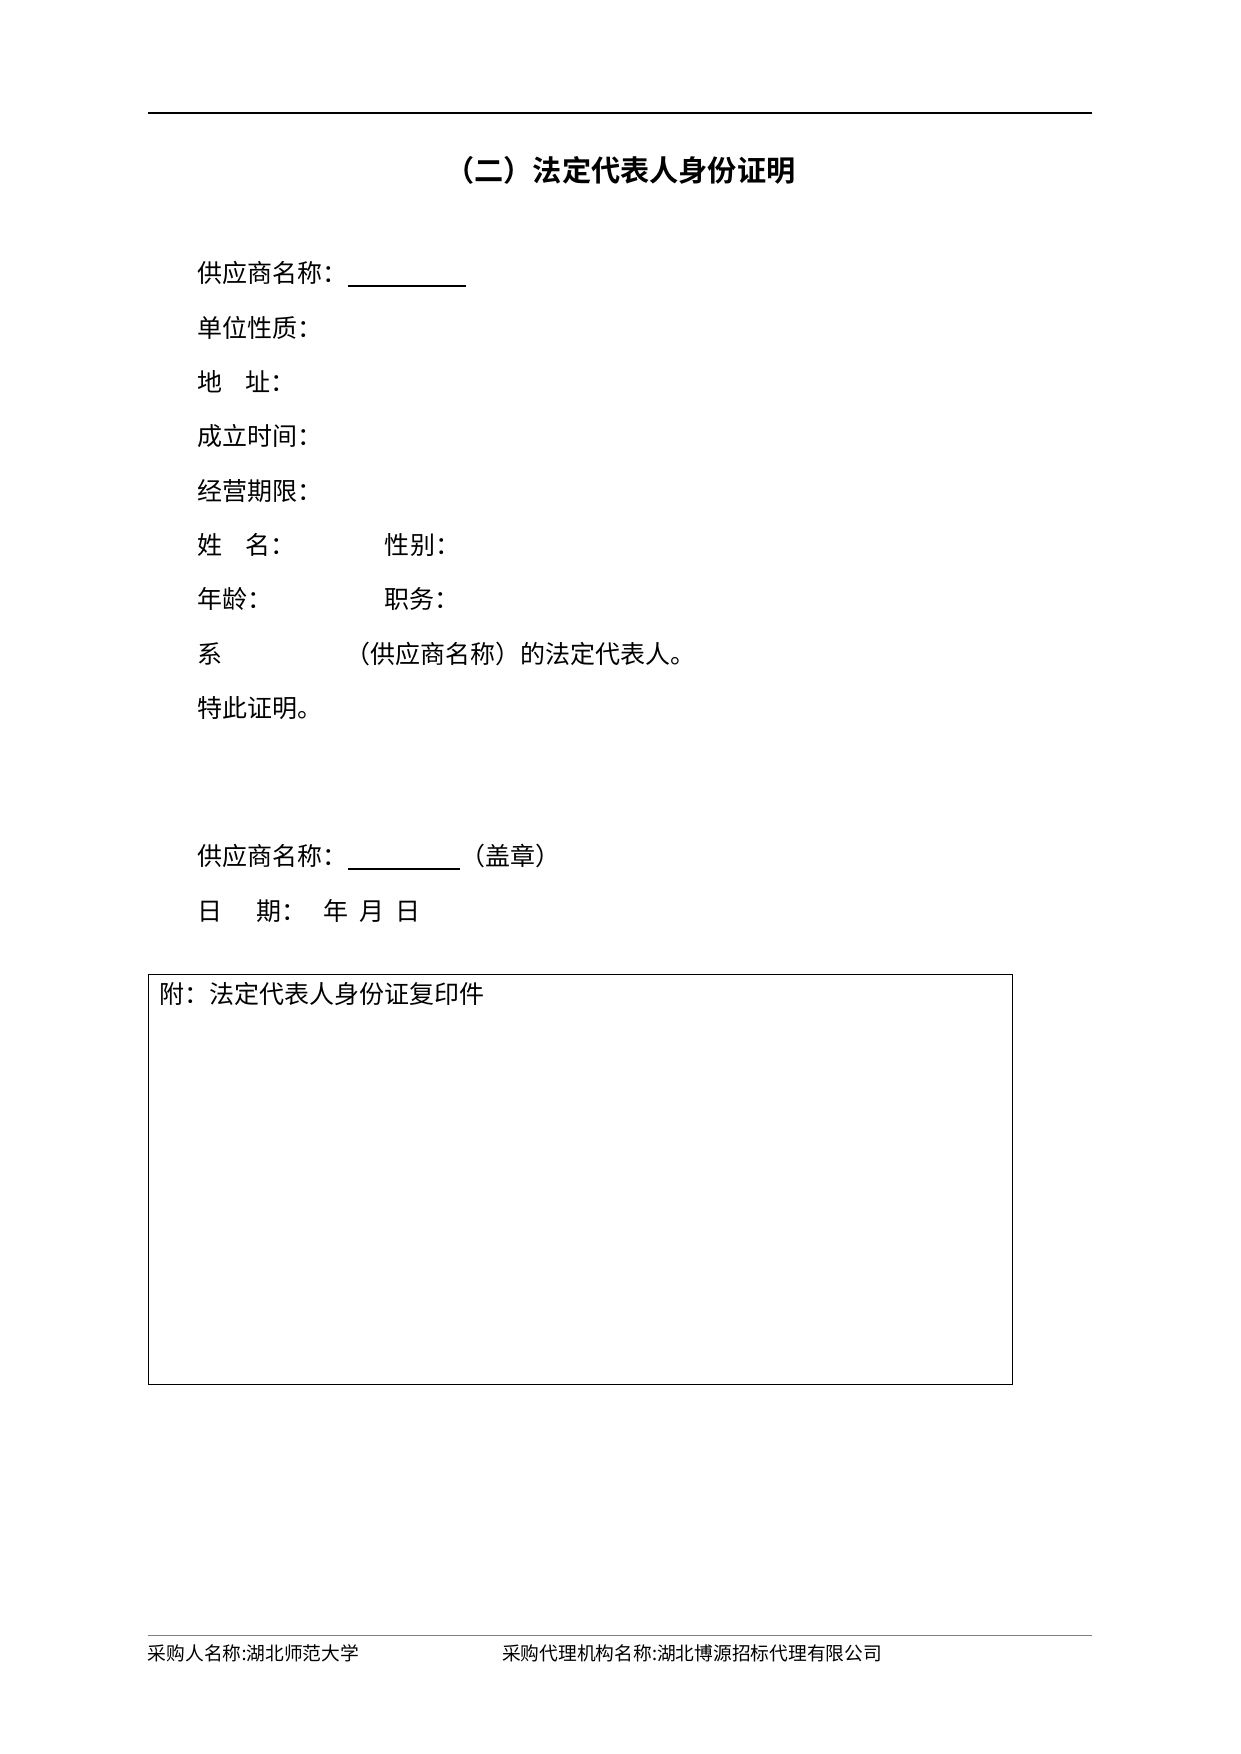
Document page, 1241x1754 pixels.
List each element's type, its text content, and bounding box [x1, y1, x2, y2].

text 日 期： 年 月 日 [148, 891, 1092, 927]
text 地 址： [148, 362, 1092, 399]
table_header 附：法定代表人身份证复印件 [149, 975, 1012, 1383]
text 经营期限： [148, 471, 1092, 507]
text 特此证明。 [148, 689, 1092, 725]
text 供应商名称： （盖章） [148, 837, 1092, 873]
text 成立时间： [148, 417, 1092, 453]
text 单位性质： [148, 308, 1092, 344]
text 姓 名： 性别： [148, 526, 1092, 562]
text 系 （供应商名称）的法定代表人。 [148, 634, 1092, 671]
text 年龄： 职务： [148, 580, 1092, 616]
text （二）法定代表人身份证明 [148, 148, 1092, 190]
text 供应商名称： [148, 254, 1092, 290]
